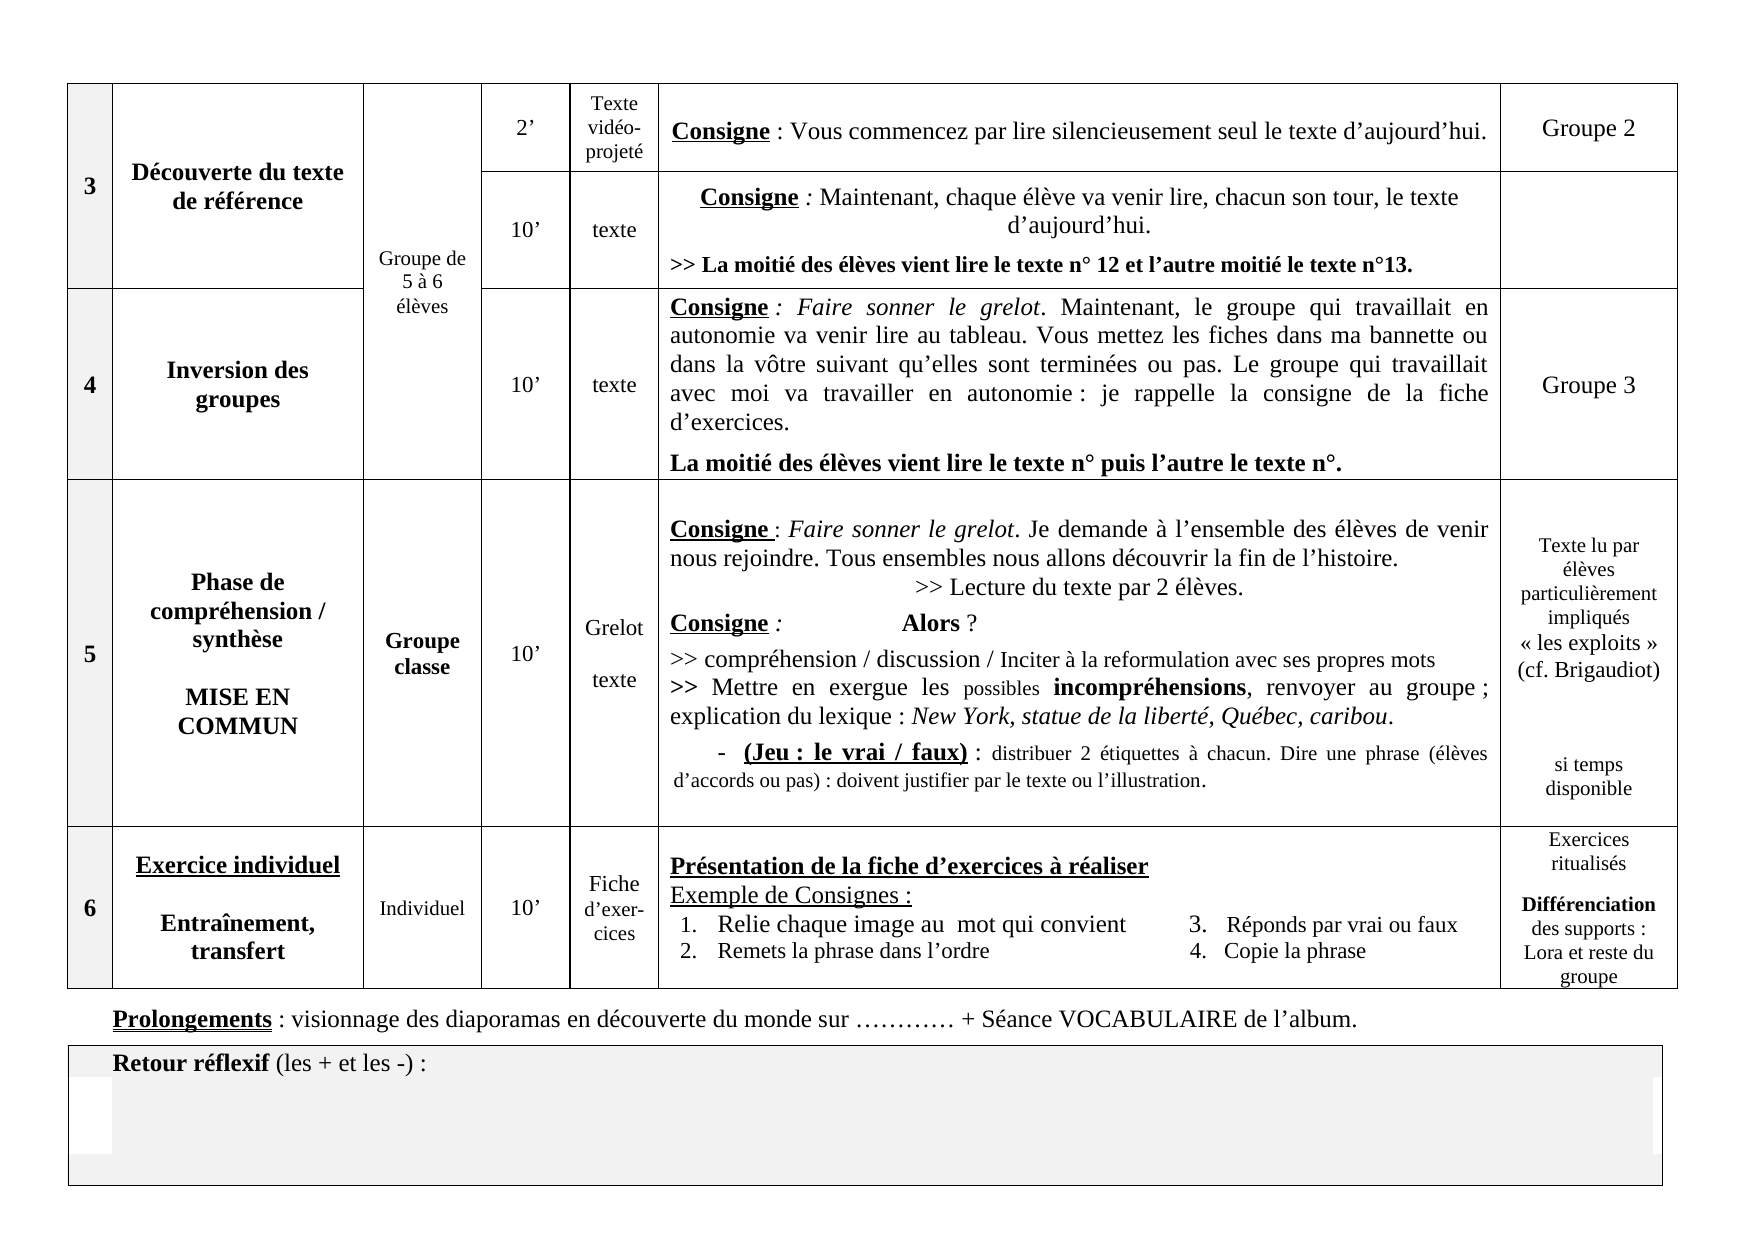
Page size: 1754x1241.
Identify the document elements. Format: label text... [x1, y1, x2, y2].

table_cell Consigne : Faire sonner le grelot. Maintenant, le groupe qui travaillait en autonomie va venir lire au tableau. Vous mettez les fiches dans ma bannette ou dans la vôtre suivant qu’elles sont terminées ou pas. Le groupe qui travaillait avec moi va travailler en autonomie : je rappelle la consigne de la fiche d’exercices. La moitié des élèves vient lire le texte n° puis l’autre le texte n°. [659, 289, 1500, 479]
table_cell [1501, 172, 1677, 288]
table_cell Groupe 2 [1501, 84, 1677, 171]
table_cell 10’ [482, 480, 569, 826]
table_cell Texte lu par élèves particulièrement impliqués « les exploits » (cf. Brigaudiot) si temps disponible [1501, 480, 1677, 826]
table_cell Exercices ritualisés Différenciation des supports : Lora et reste du groupe [1501, 827, 1677, 988]
table_cell Phase de compréhension / synthèse MISE EN COMMUN [113, 480, 363, 826]
table_cell Fiche d’exer-cices [571, 827, 658, 988]
table_cell 4 [68, 289, 112, 479]
text Retour réflexif (les + et les -) : [69, 1046, 1662, 1077]
table_cell Découverte du texte de référence [113, 84, 363, 288]
table_cell 3 [68, 84, 112, 288]
table_cell 10’ [482, 827, 569, 988]
table_cell Groupe 3 [1501, 289, 1677, 479]
table_cell Consigne : Vous commencez par lire silencieusement seul le texte d’aujourd’hui. [659, 84, 1500, 171]
table_cell Individuel [364, 827, 481, 988]
table_cell Groupe classe [364, 480, 481, 826]
table_cell Grelot texte [571, 480, 658, 826]
table_cell Consigne : Faire sonner le grelot. Je demande à l’ensemble des élèves de venir nous rejoindre. Tous ensembles nous allons découvrir la fin de l’histoire. >> Lecture du texte par 2 élèves. Consigne : Alors ? >> compréhension / discussion / Inciter à la reformulation avec ses propres mots >> Mettre en exergue les possibles incompréhensions, renvoyer au groupe ; explication du lexique : New York, statue de la liberté, Québec, caribou. (Jeu : le vrai / faux) : distribuer 2 étiquettes à chacun. Dire une phrase (élèves d’accords ou pas) : doivent justifier par le texte ou l’illustration. [659, 480, 1500, 826]
table_cell 2’ [482, 84, 569, 171]
table_cell 6 [68, 827, 112, 988]
table_cell Consigne : Maintenant, chaque élève va venir lire, chacun son tour, le texte d’aujourd’hui. >> La moitié des élèves vient lire le texte n° 12 et l’autre moitié le texte n°13. [659, 172, 1500, 288]
table_cell 10’ [482, 172, 569, 288]
table_cell Présentation de la fiche d’exercices à réaliser Exemple de Consignes : Relie chaque image au mot qui convient 3. Réponds par vrai ou faux Remets la phrase dans l’ordre 4. Copie la phrase [659, 827, 1500, 988]
text Prolongements : visionnage des diaporamas en découverte du monde sur ………… + Séance VOCABULAIRE de l’album. [112, 1004, 1653, 1033]
table_cell texte [571, 172, 658, 288]
table_cell Groupe de 5 à 6 élèves [364, 84, 481, 479]
table_cell 5 [68, 480, 112, 826]
table_cell Inversion des groupes [113, 289, 363, 479]
table_cell texte [571, 289, 658, 479]
table_cell 10’ [482, 289, 569, 479]
table_cell Exercice individuel Entraînement, transfert [113, 827, 363, 988]
table_cell Texte vidéo-projeté [571, 84, 658, 171]
